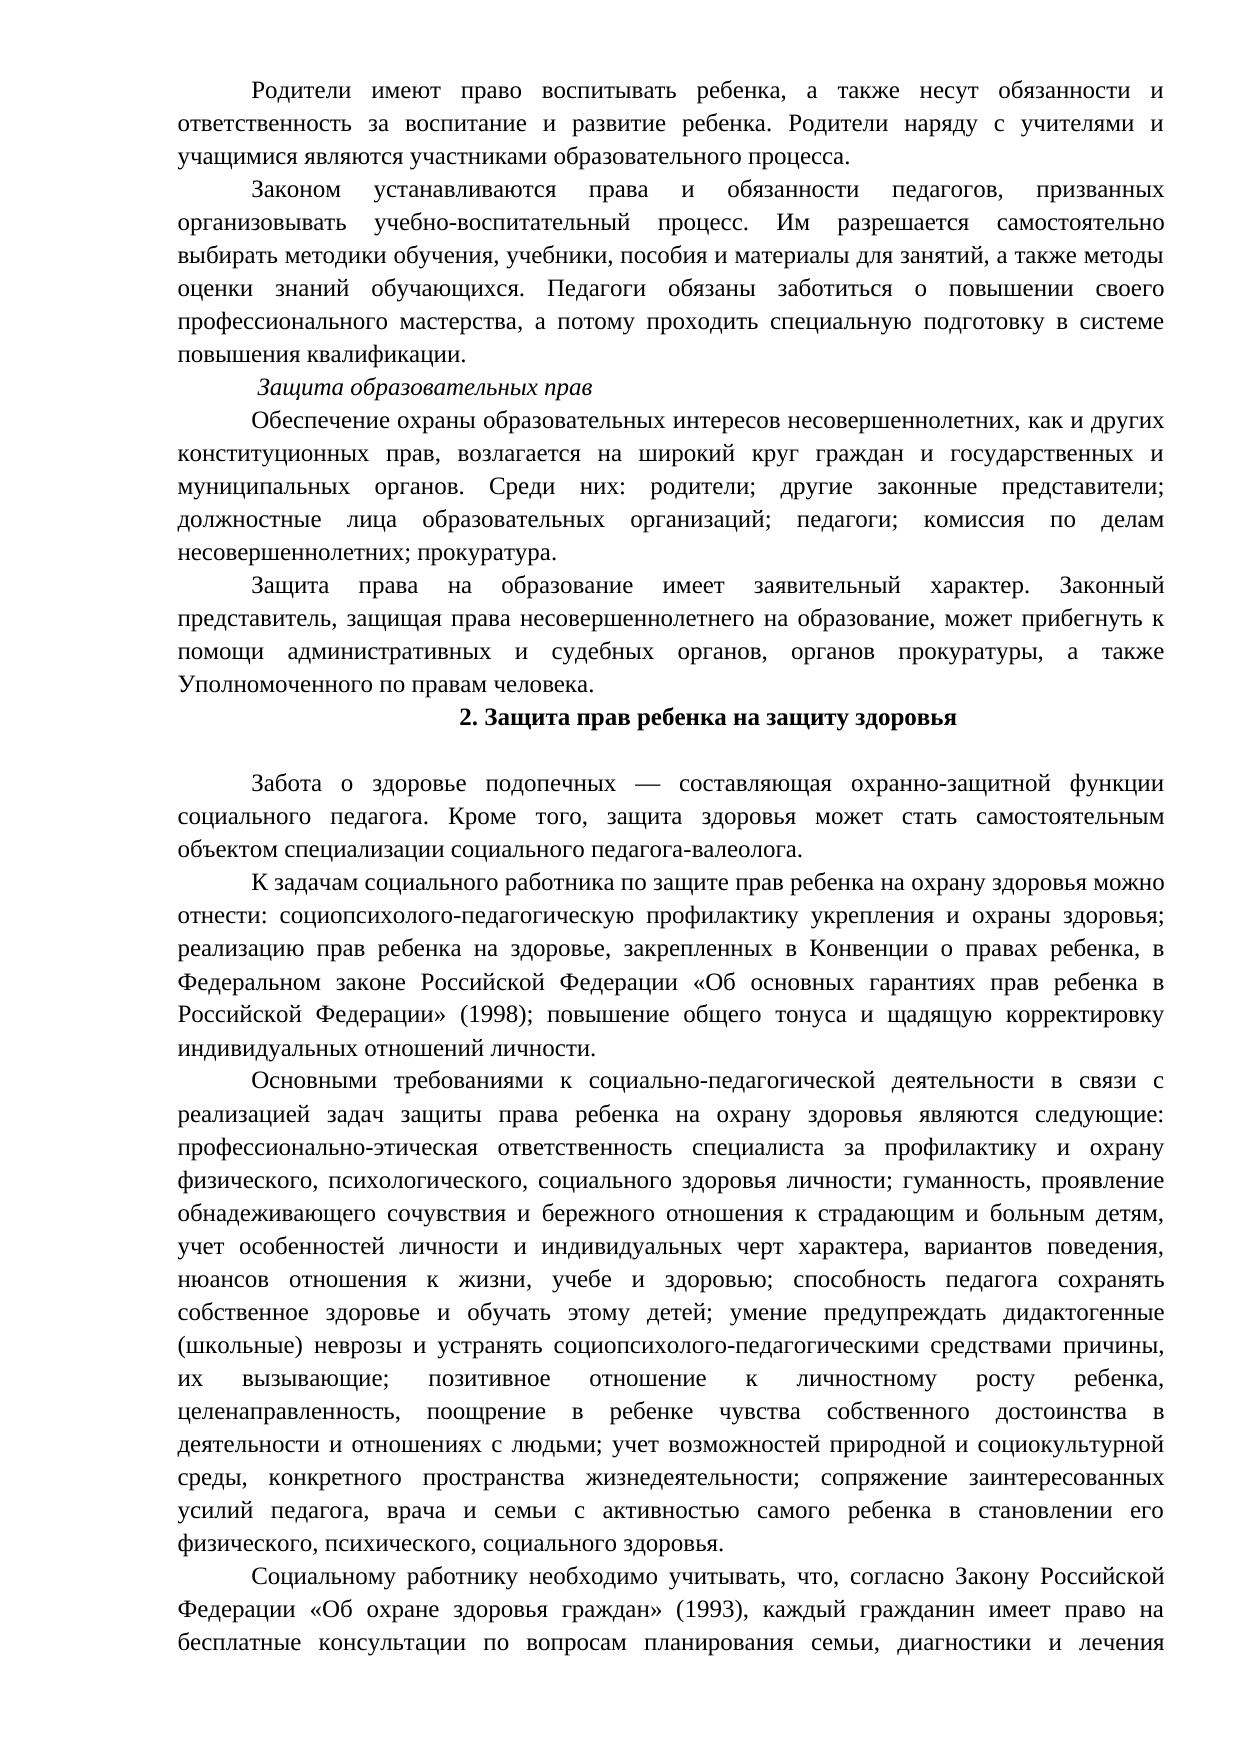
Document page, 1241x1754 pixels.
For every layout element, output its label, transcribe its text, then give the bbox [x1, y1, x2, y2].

text 2. Защита прав ребенка на защиту здоровья [177, 702, 1165, 731]
text Законом устанавливаются права и обязанности педагогов, призванных организовывать учебно-воспитательный процесс. Им разрешается самостоятельно выбирать методики обучения, учебники, пособия и материалы для занятий, а также методы оценки знаний обучающихся. Педагоги обязаны заботиться о повышении своего профессионального мастерства, а потому проходить специальную подготовку в системе повышения квалификации. [177, 174, 1165, 368]
text Защита права на образование имеет заявительный характер. Законный представитель, защищая права несовершеннолетнего на образование, может прибегнуть к помощи административных и судебных органов, органов прокуратуры, а также Уполномоченного по правам человека. [177, 570, 1165, 698]
text Защита образовательных прав [177, 372, 1165, 401]
text Обеспечение охраны образовательных интересов несовершеннолетних, как и других конституционных прав, возлагается на широкий круг граждан и государственных и муниципальных органов. Среди них: родители; другие законные представители; должностные лица образовательных организаций; педагоги; комиссия по делам несовершеннолетних; прокуратура. [177, 405, 1165, 566]
text Родители имеют право воспитывать ребенка, а также несут обязанности и ответственность за воспитание и развитие ребенка. Родители наряду с учителями и учащимися являются участниками образовательного процесса. [177, 75, 1165, 170]
text Забота о здоровье подопечных — составляющая охранно-защитной функции социального педагога. Кроме того, защита здоровья может стать самостоятельным объектом специализации социального педагога-валеолога. [177, 768, 1165, 863]
text К задачам социального работника по защите прав ребенка на охрану здоровья можно отнести: социопсихолого-педагогическую профилактику укрепления и охраны здоровья; реализацию прав ребенка на здоровье, закрепленных в Конвенции о правах ребенка, в Федеральном законе Российской Федерации «Об основных гарантиях прав ребенка в Российской Федерации» (1998); повышение общего тонуса и щадящую корректировку индивидуальных отношений личности. [177, 867, 1165, 1061]
text Основными требованиями к социально-педагогической деятельности в связи с реализацией задач защиты права ребенка на охрану здоровья являются следующие: профессионально-этическая ответственность специалиста за профилактику и охрану физического, психологического, социального здоровья личности; гуманность, проявление обнадеживающего сочувствия и бережного отношения к страдающим и больным детям, учет особенностей личности и индивидуальных черт характера, вариантов поведения, нюансов отношения к жизни, учебе и здоровью; способность педагога сохранять собственное здоровье и обучать этому детей; умение предупреждать дидактогенные (школьные) неврозы и устранять социопсихолого-педагогическими средствами причины, их вызывающие; позитивное отношение к личностному росту ребенка, целенаправленность, поощрение в ребенке чувства собственного достоинства в деятельности и отношениях с людьми; учет возможностей природной и социокультурной среды, конкретного пространства жизнедеятельности; сопряжение заинтересованных усилий педагога, врача и семьи с активностью самого ребенка в становлении его физического, психического, социального здоровья. [177, 1066, 1165, 1557]
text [177, 1561, 1165, 1656]
